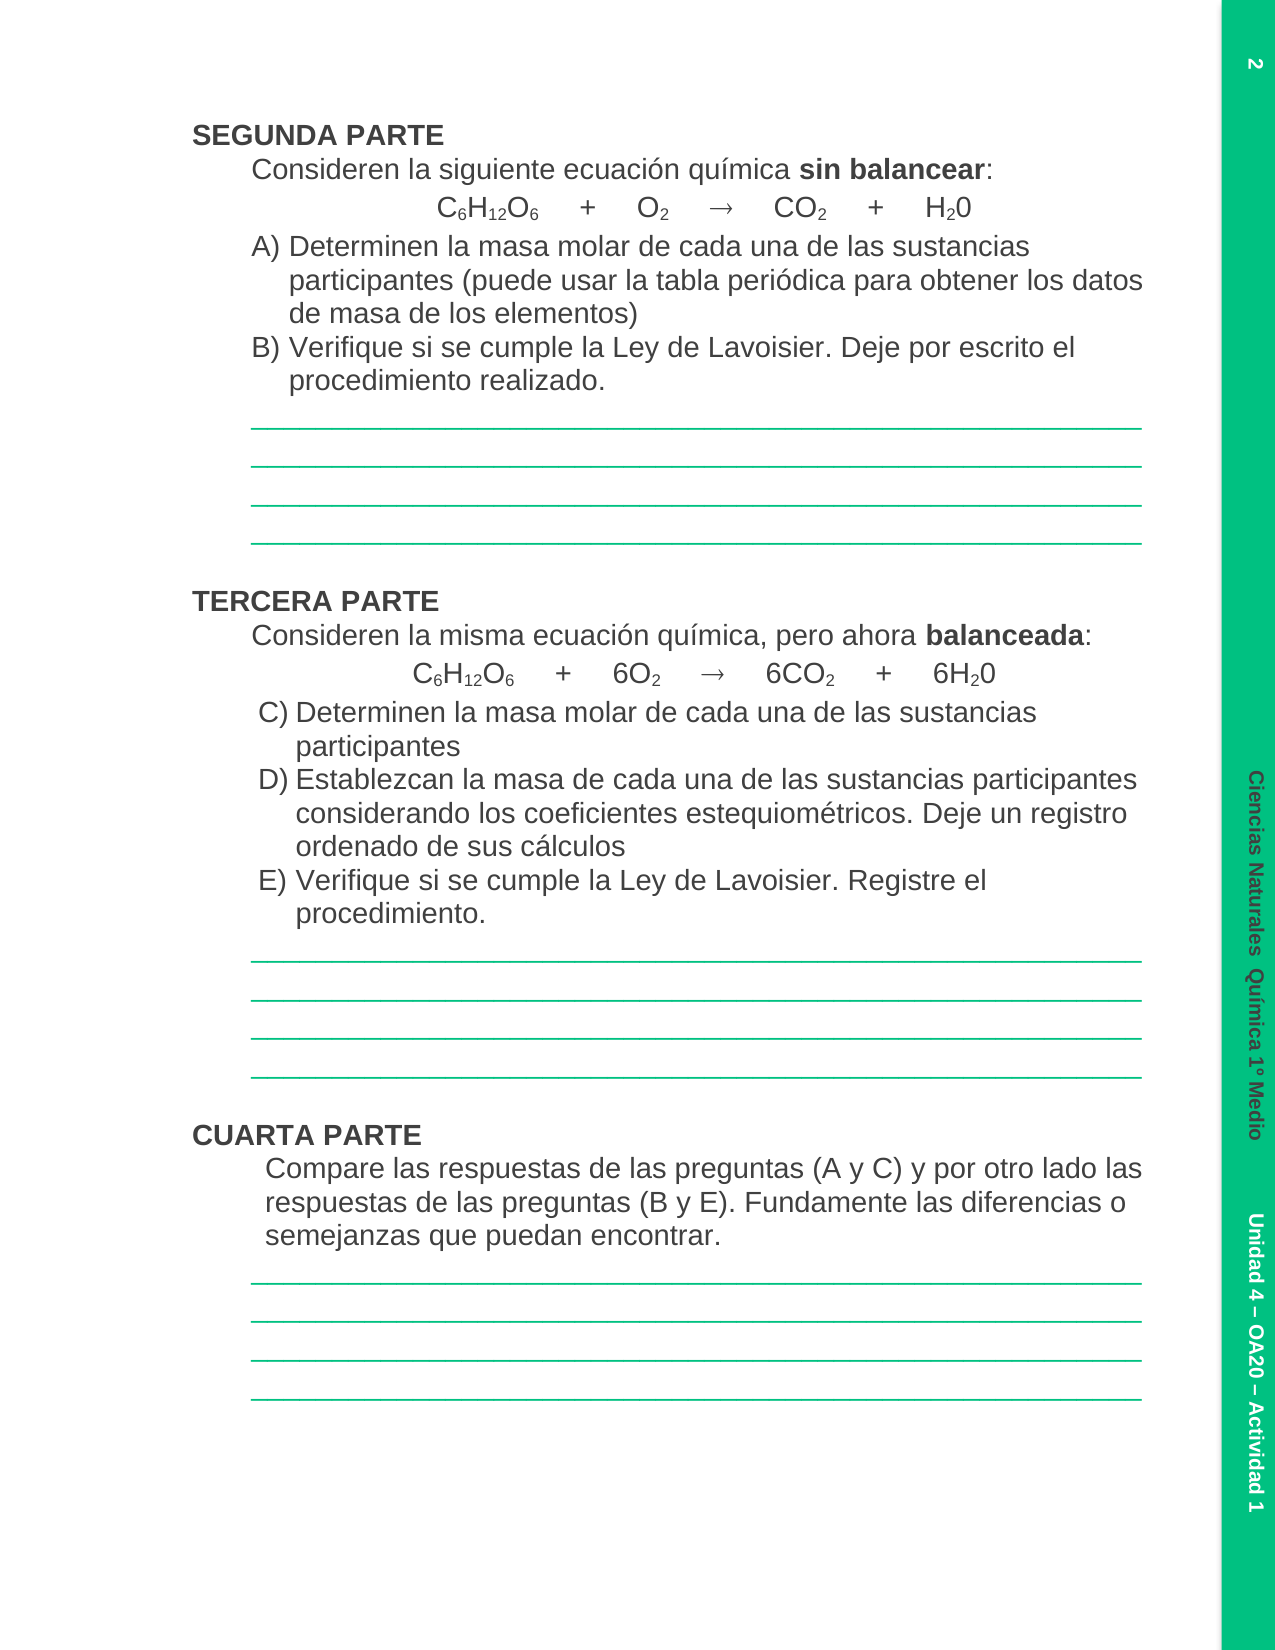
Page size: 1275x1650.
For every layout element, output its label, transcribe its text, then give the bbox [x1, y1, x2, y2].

text ______________________________________________________________________________________________________________ [251, 1007, 1157, 1079]
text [251, 1329, 1157, 1401]
text ______________________________________________________________________________________________________________ [251, 930, 1157, 1002]
text ______________________________________________________________________________________________________________ [251, 397, 1157, 469]
text TERCERA PARTE [118, 584, 1157, 618]
list Establezcan la masa de cada una de las sustancias participantes considerando los coeficientes estequiométricos. Deje un registro ordenado de sus cálculos [258, 762, 1157, 863]
text Consideren la siguiente ecuación química sin balancear: [251, 152, 1157, 185]
list Determinen la masa molar de cada una de las sustancias participantes [258, 695, 1157, 762]
list Determinen la masa molar de cada una de las sustancias participantes (puede usar la tabla periódica para obtener los datos de masa de los elementos) [251, 229, 1157, 329]
text C6H12O6 + 6O2 6CO2 + 6H20 [251, 656, 1157, 690]
list Verifique si se cumple la Ley de Lavoisier. Registre el procedimiento. [258, 863, 1157, 930]
text CUARTA PARTE [118, 1118, 1157, 1151]
list Verifique si se cumple la Ley de Lavoisier. Deje por escrito el procedimiento realizado. [251, 329, 1157, 397]
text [251, 1252, 1157, 1324]
text ______________________________________________________________________________________________________________ [251, 474, 1157, 546]
text C6H12O6 + O2 CO2 + H20 [251, 190, 1157, 224]
text SEGUNDA PARTE [118, 118, 1157, 152]
text Compare las respuestas de las preguntas (A y C) y por otro lado las respuestas de las preguntas (B y E). Fundamente las diferencias o semejanzas que puedan encontrar. [265, 1151, 1157, 1252]
text Consideren la misma ecuación química, pero ahora balanceada: [251, 618, 1157, 651]
